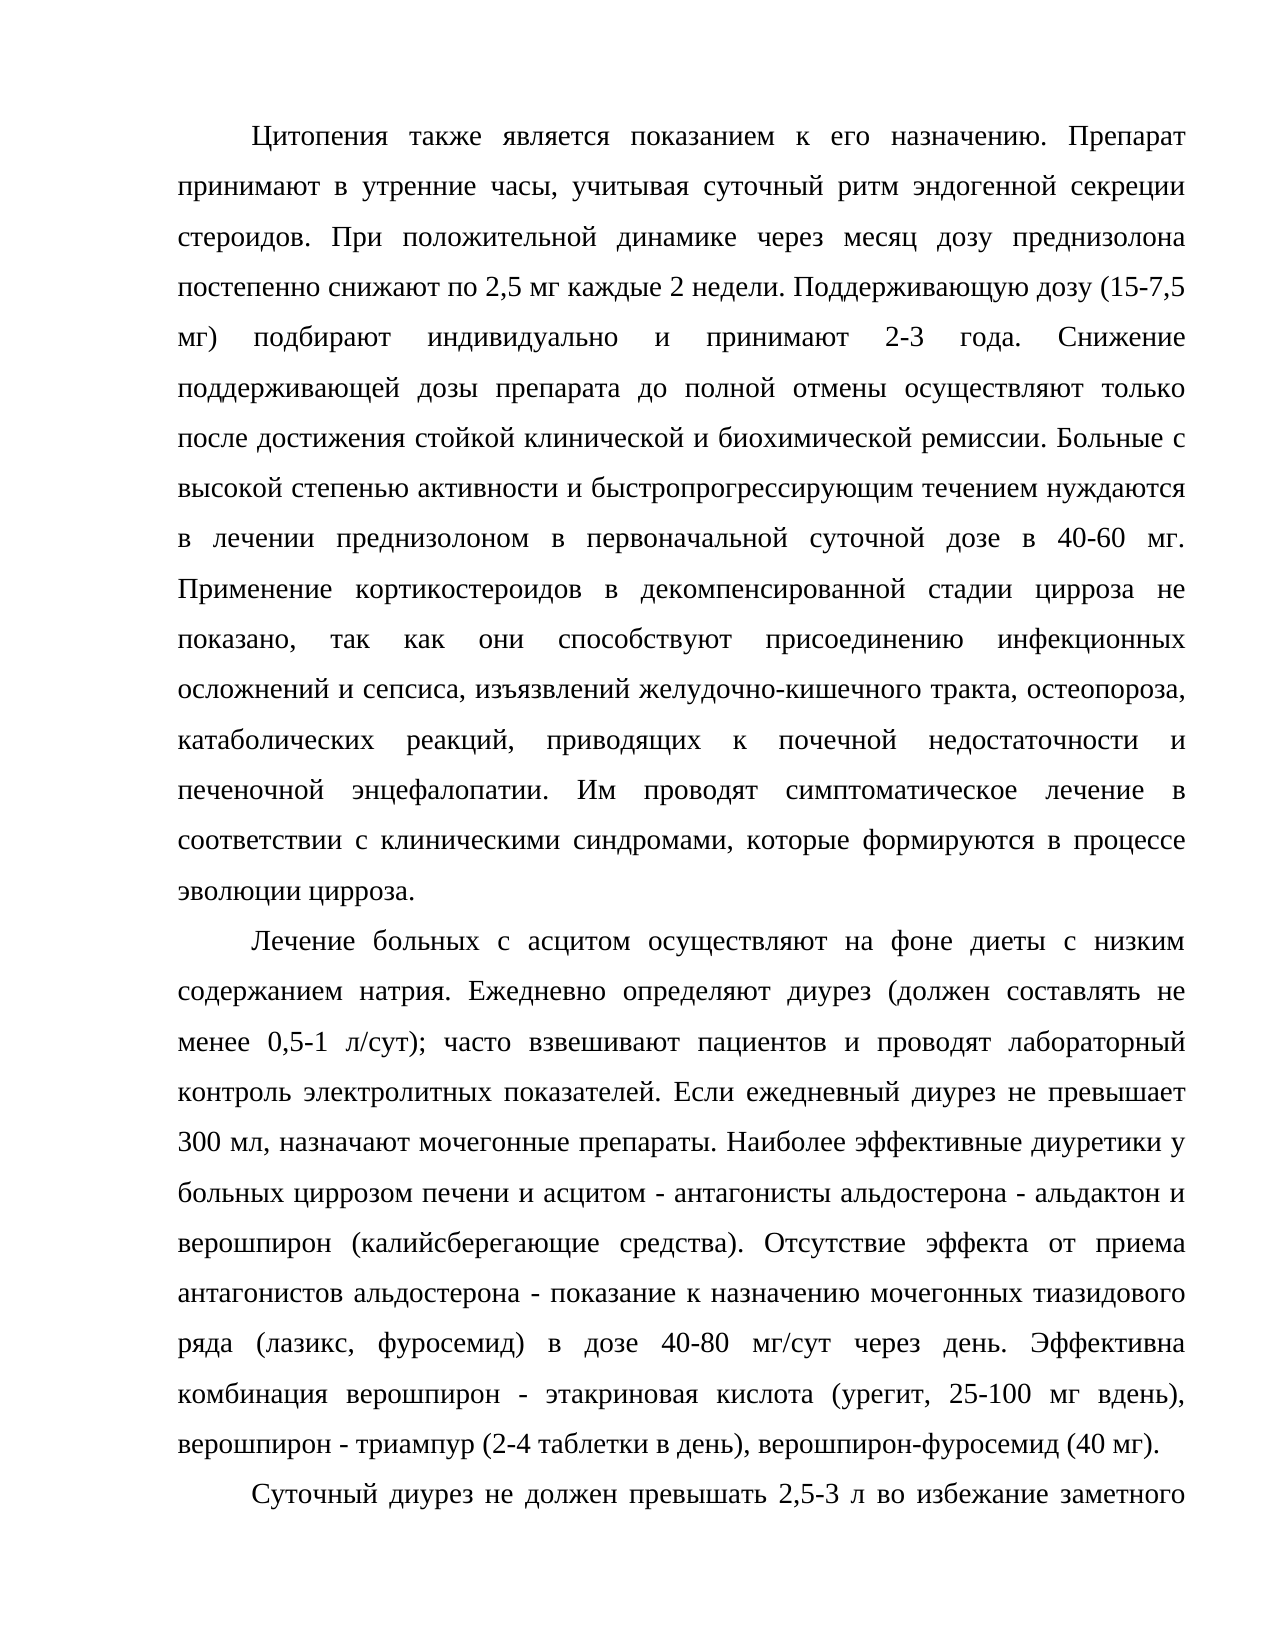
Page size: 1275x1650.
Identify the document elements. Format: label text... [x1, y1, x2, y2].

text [177, 1477, 1186, 1510]
text Лечение больных с асцитом осуществляют на фоне диеты с низким содержанием натрия. Ежедневно определяют диурез (должен составлять не менее 0,5-1 л/сут); часто взвешивают пациентов и проводят лабораторный контроль электролитных показателей. Если ежедневный диурез не превышает 300 мл, назначают мочегонные препараты. Наиболее эффективные диуретики у больных циррозом печени и асцитом - антагонисты альдостерона - альдактон и верошпирон (калийсберегающие средства). Отсутствие эффекта от приема антагонистов альдостерона - показание к назначению мочегонных тиазидового ряда (лазикс, фуросемид) в дозе 40-80 мг/сут через день. Эффективна комбинация верошпирон - этакриновая кислота (урегит, 25-100 мг вдень), верошпирон - триампур (2-4 таблетки в день), верошпирон-фуросемид (40 мг). [177, 923, 1186, 1460]
text Цитопения также является показанием к его назначению. Препарат принимают в утренние часы, учитывая суточный ритм эндогенной секреции стероидов. При положительной динамике через месяц дозу преднизолона постепенно снижают по 2,5 мг каждые 2 недели. Поддерживающую дозу (15-7,5 мг) подбирают индивидуально и принимают 2-3 года. Снижение поддерживающей дозы препарата до полной отмены осуществляют только после достижения стойкой клинической и биохимической ремиссии. Больные с высокой степенью активности и быстропрогрессирующим течением нуждаются в лечении преднизолоном в первоначальной суточной дозе в 40-60 мг. Применение кортикостероидов в декомпенсированной стадии цирроза не показано, так как они способствуют присоединению инфекционных осложнений и сепсиса, изъязвлений желудочно-кишечного тракта, остеопороза, катаболических реакций, приводящих к почечной недостаточности и печеночной энцефалопатии. Им проводят симптоматическое лечение в соответствии с клиническими синдромами, которые формируются в процессе эволюции цирроза. [177, 118, 1186, 906]
